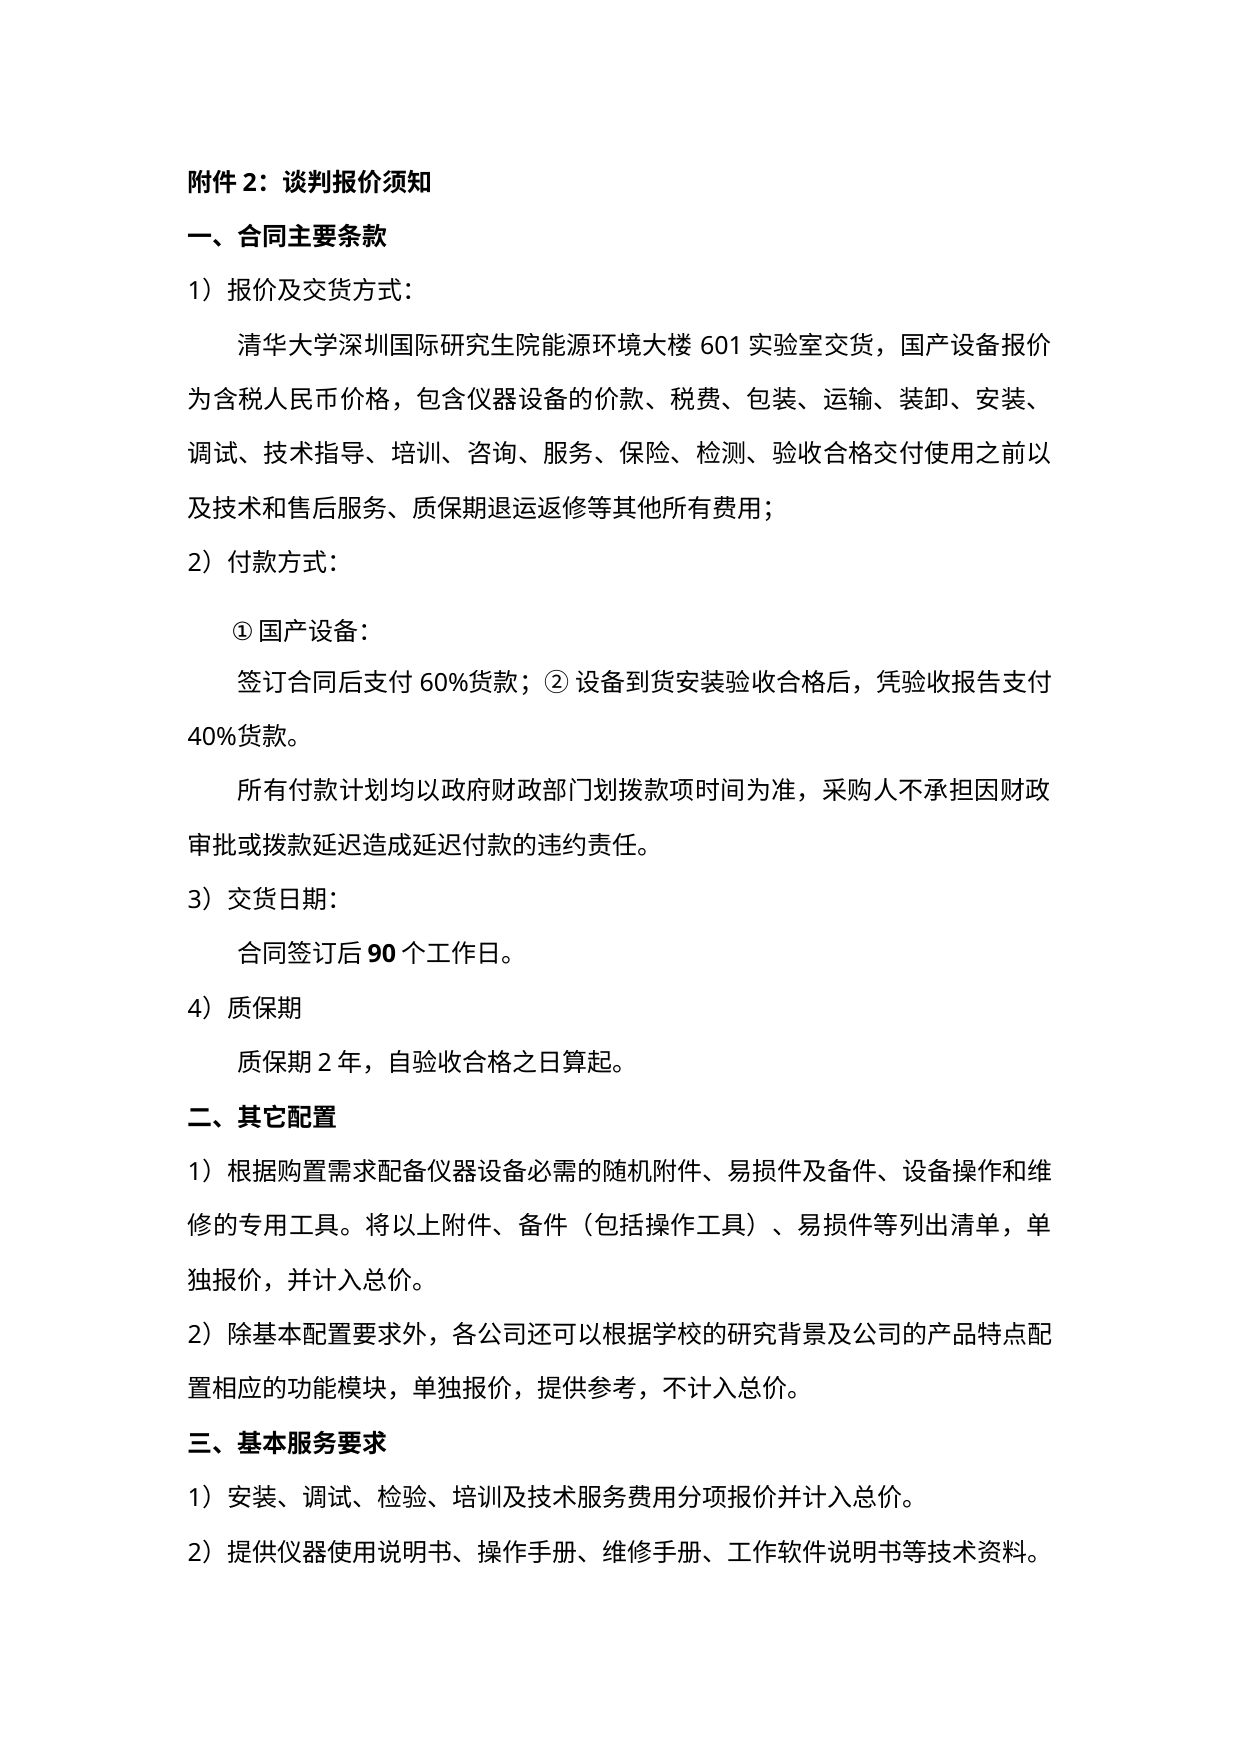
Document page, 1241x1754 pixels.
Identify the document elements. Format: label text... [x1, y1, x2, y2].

text 2）除基本配置要求外，各公司还可以根据学校的研究背景及公司的产品特点配置相应的功能模块，单独报价，提供参考，不计入总价。 [187, 1314, 1053, 1405]
text 三、基本服务要求 [187, 1423, 1053, 1459]
text 1）报价及交货方式： [187, 271, 1053, 307]
text 所有付款计划均以政府财政部门划拨款项时间为准，采购人不承担因财政审批或拨款延迟造成延迟付款的违约责任。 [187, 771, 1053, 861]
text 合同签订后90个工作日。 [187, 934, 1053, 970]
text 质保期2年，自验收合格之日算起。 [187, 1043, 1053, 1079]
text 1）安装、调试、检验、培训及技术服务费用分项报价并计入总价。 [187, 1478, 1053, 1514]
text 4）质保期 [187, 988, 1053, 1024]
text 二、其它配置 [187, 1097, 1053, 1133]
text 3）交货日期： [187, 879, 1053, 916]
text 1）根据购置需求配备仪器设备必需的随机附件、易损件及备件、设备操作和维修的专用工具。将以上附件、备件（包括操作工具）、易损件等列出清单，单独报价，并计入总价。 [187, 1151, 1053, 1296]
text 签订合同后支付 60%货款；② 设备到货安装验收合格后，凭验收报告支付40%货款。 [187, 662, 1053, 753]
text 2）付款方式： [187, 543, 1053, 579]
text 2）提供仪器使用说明书、操作手册、维修手册、工作软件说明书等技术资料。 [187, 1532, 1053, 1568]
text 附件2：谈判报价须知 [187, 162, 1053, 198]
text 清华大学深圳国际研究生院能源环境大楼601实验室交货，国产设备报价为含税人民币价格，包含仪器设备的价款、税费、包装、运输、装卸、安装、调试、技术指导、培训、咨询、服务、保险、检测、验收合格交付使用之前以及技术和售后服务、质保期退运返修等其他所有费用； [187, 325, 1053, 524]
list ①国产设备： [231, 597, 1053, 662]
text 一、合同主要条款 [187, 216, 1053, 253]
